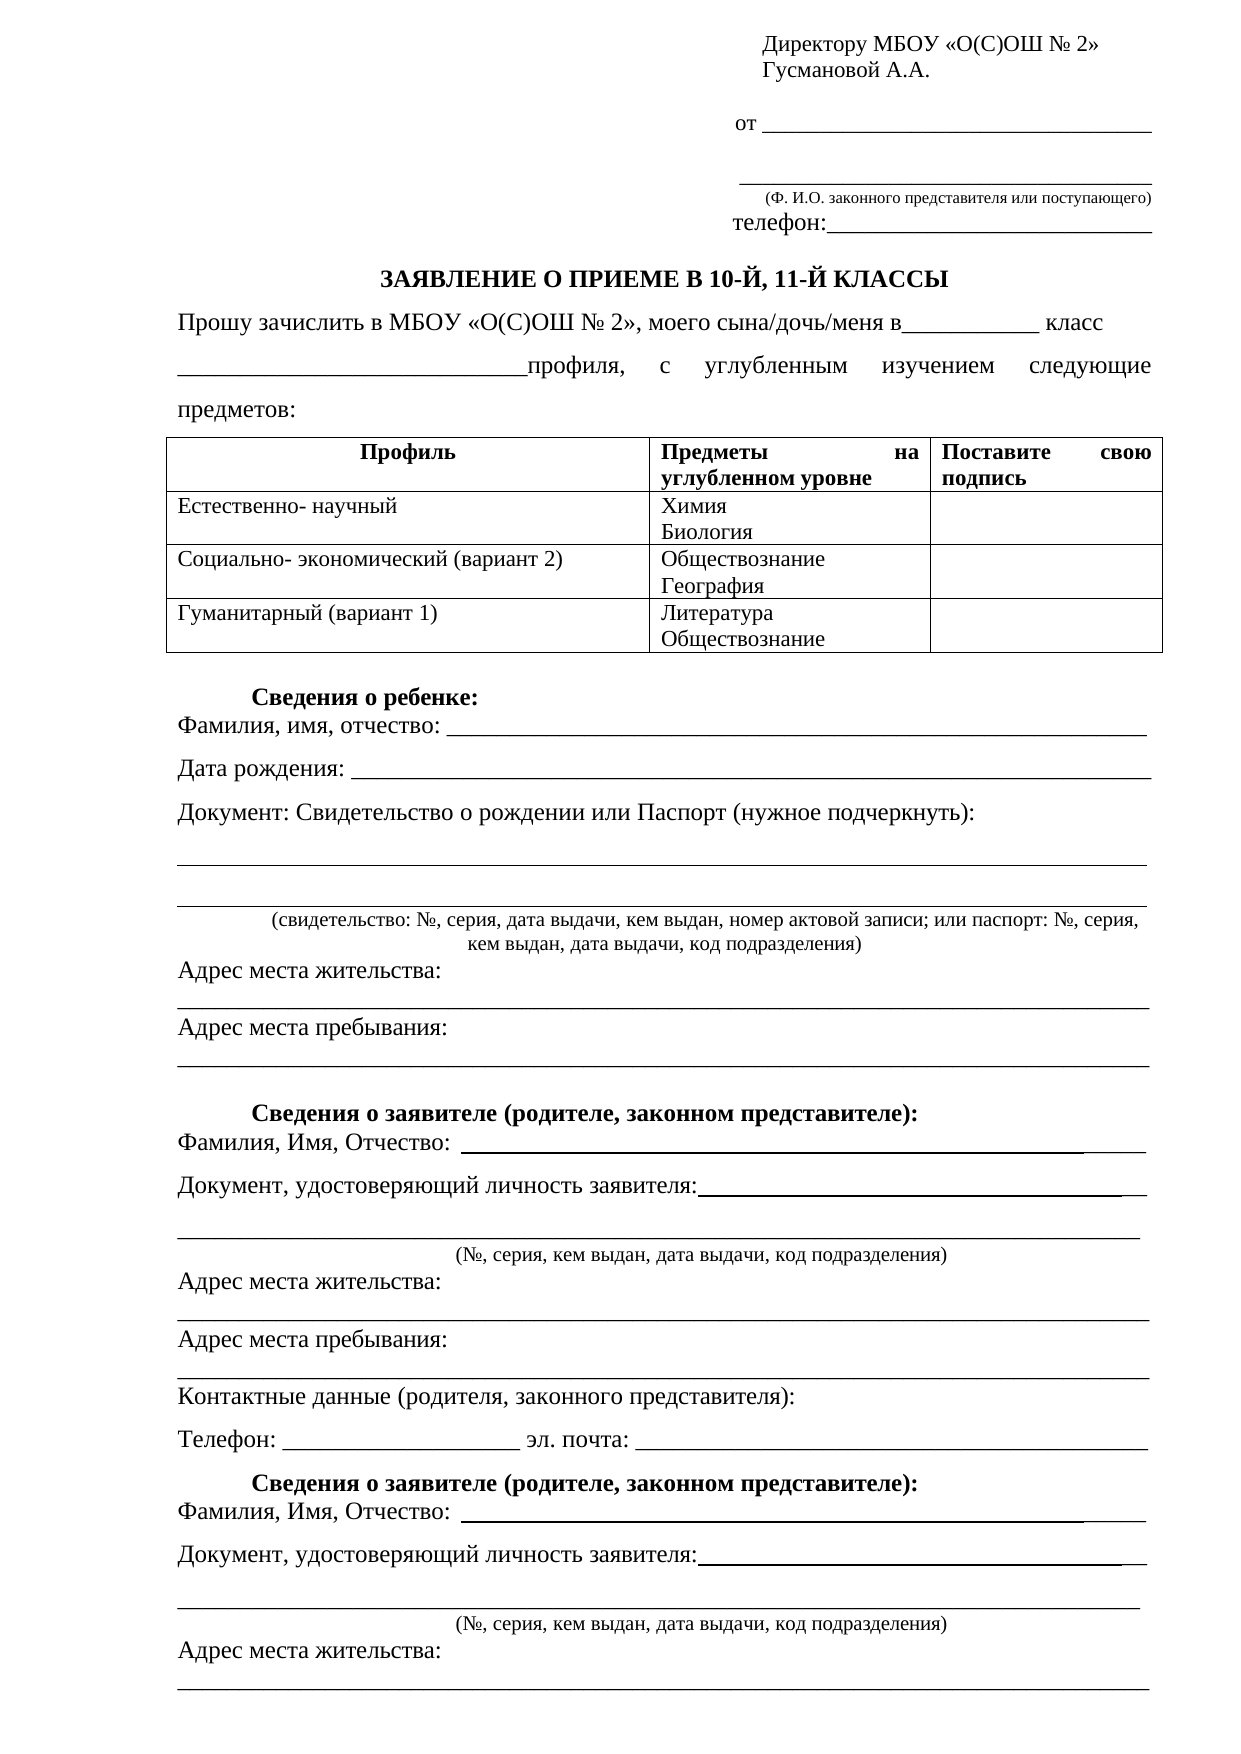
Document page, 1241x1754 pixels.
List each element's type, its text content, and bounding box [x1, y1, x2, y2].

text Директору МБОУ «О(С)ОШ № 2» [533, 29, 1152, 56]
table_cell [931, 545, 1162, 598]
text (№, серия, кем выдан, дата выдачи, код подразделения) [177, 1611, 1152, 1635]
text Гусмановой А.А. [177, 56, 1152, 82]
table_header Поставите свою подпись [931, 438, 1162, 491]
text Адрес места жительства: [177, 1266, 1152, 1295]
text (свидетельство: №, серия, дата выдачи, кем выдан, номер актовой записи; или паспорт: №, серия, кем выдан, дата выдачи, код подразделения) [177, 895, 1152, 955]
text ЗАЯВЛЕНИЕ О ПРИЕМЕ В 10-Й, 11-Й КЛАССЫ [177, 264, 1152, 293]
table_cell Обществознание География [650, 545, 930, 598]
text (Ф. И.О. законного представителя или поступающего) [337, 188, 1152, 207]
text ____________________________________ [177, 161, 1152, 188]
text Прошу зачислить в МБОУ «О(С)ОШ № 2», моего сына/дочь/меня в___________ класс [177, 307, 1152, 336]
table_cell Литература Обществознание [650, 599, 930, 652]
text Документ, удостоверяющий личность заявителя: __ [177, 1539, 1152, 1568]
text _____________________________________________________________________________ [177, 1213, 1152, 1242]
text Фамилия, Имя, Отчество: _____ [177, 1127, 1152, 1156]
text (№, серия, кем выдан, дата выдачи, код подразделения) [177, 1242, 1152, 1266]
table_cell Химия Биология [650, 492, 930, 544]
text Адрес места жительства: [177, 1635, 1152, 1664]
text Документ, удостоверяющий личность заявителя: __ [177, 1170, 1152, 1199]
text _______________________________________________________________________________ [177, 1295, 1152, 1324]
text Документ: Свидетельство о рождении или Паспорт (нужное подчеркнуть): [177, 797, 1152, 825]
text _______________________________________________________________________________ [177, 1041, 1152, 1070]
text Телефон: ___________________ эл. почта: _________________________________________ [177, 1424, 1152, 1453]
table_cell Естественно- научный [167, 492, 649, 544]
table_cell Социально- экономический (вариант 2) [167, 545, 649, 598]
text Сведения о заявителе (родителе, законном представителе): [177, 1098, 1152, 1127]
text Фамилия, имя, отчество: ________________________________________________________ [177, 710, 1152, 739]
text Адрес места пребывания: [177, 1012, 1152, 1041]
text Сведения о заявителе (родителе, законном представителе): [177, 1468, 1152, 1496]
text Адрес места пребывания: [177, 1324, 1152, 1353]
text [177, 1664, 1152, 1693]
table_cell Гуманитарный (вариант 1) [167, 599, 649, 652]
text Адрес места жительства: [177, 955, 1152, 983]
table_header Предметы на углубленном уровне [650, 438, 930, 491]
text Дата рождения: ________________________________________________________________ [177, 753, 1152, 782]
text от __________________________________ [177, 109, 1152, 135]
text Контактные данные (родителя, законного представителя): [177, 1381, 1152, 1410]
text телефон:__________________________ [337, 207, 1152, 236]
text _____________________________________________________________________________ [177, 1583, 1152, 1611]
table_cell [931, 492, 1162, 544]
text _______________________________________________________________________________ [177, 983, 1152, 1012]
text _______________________________________________________________________________ [177, 1353, 1152, 1381]
table_cell [931, 599, 1162, 652]
text Сведения о ребенке: [177, 682, 1152, 710]
text ____________________________профиля, с углубленным изучением следующие предметов: [177, 351, 1152, 422]
table_header Профиль [167, 438, 649, 491]
text Фамилия, Имя, Отчество: _____ [177, 1496, 1152, 1525]
